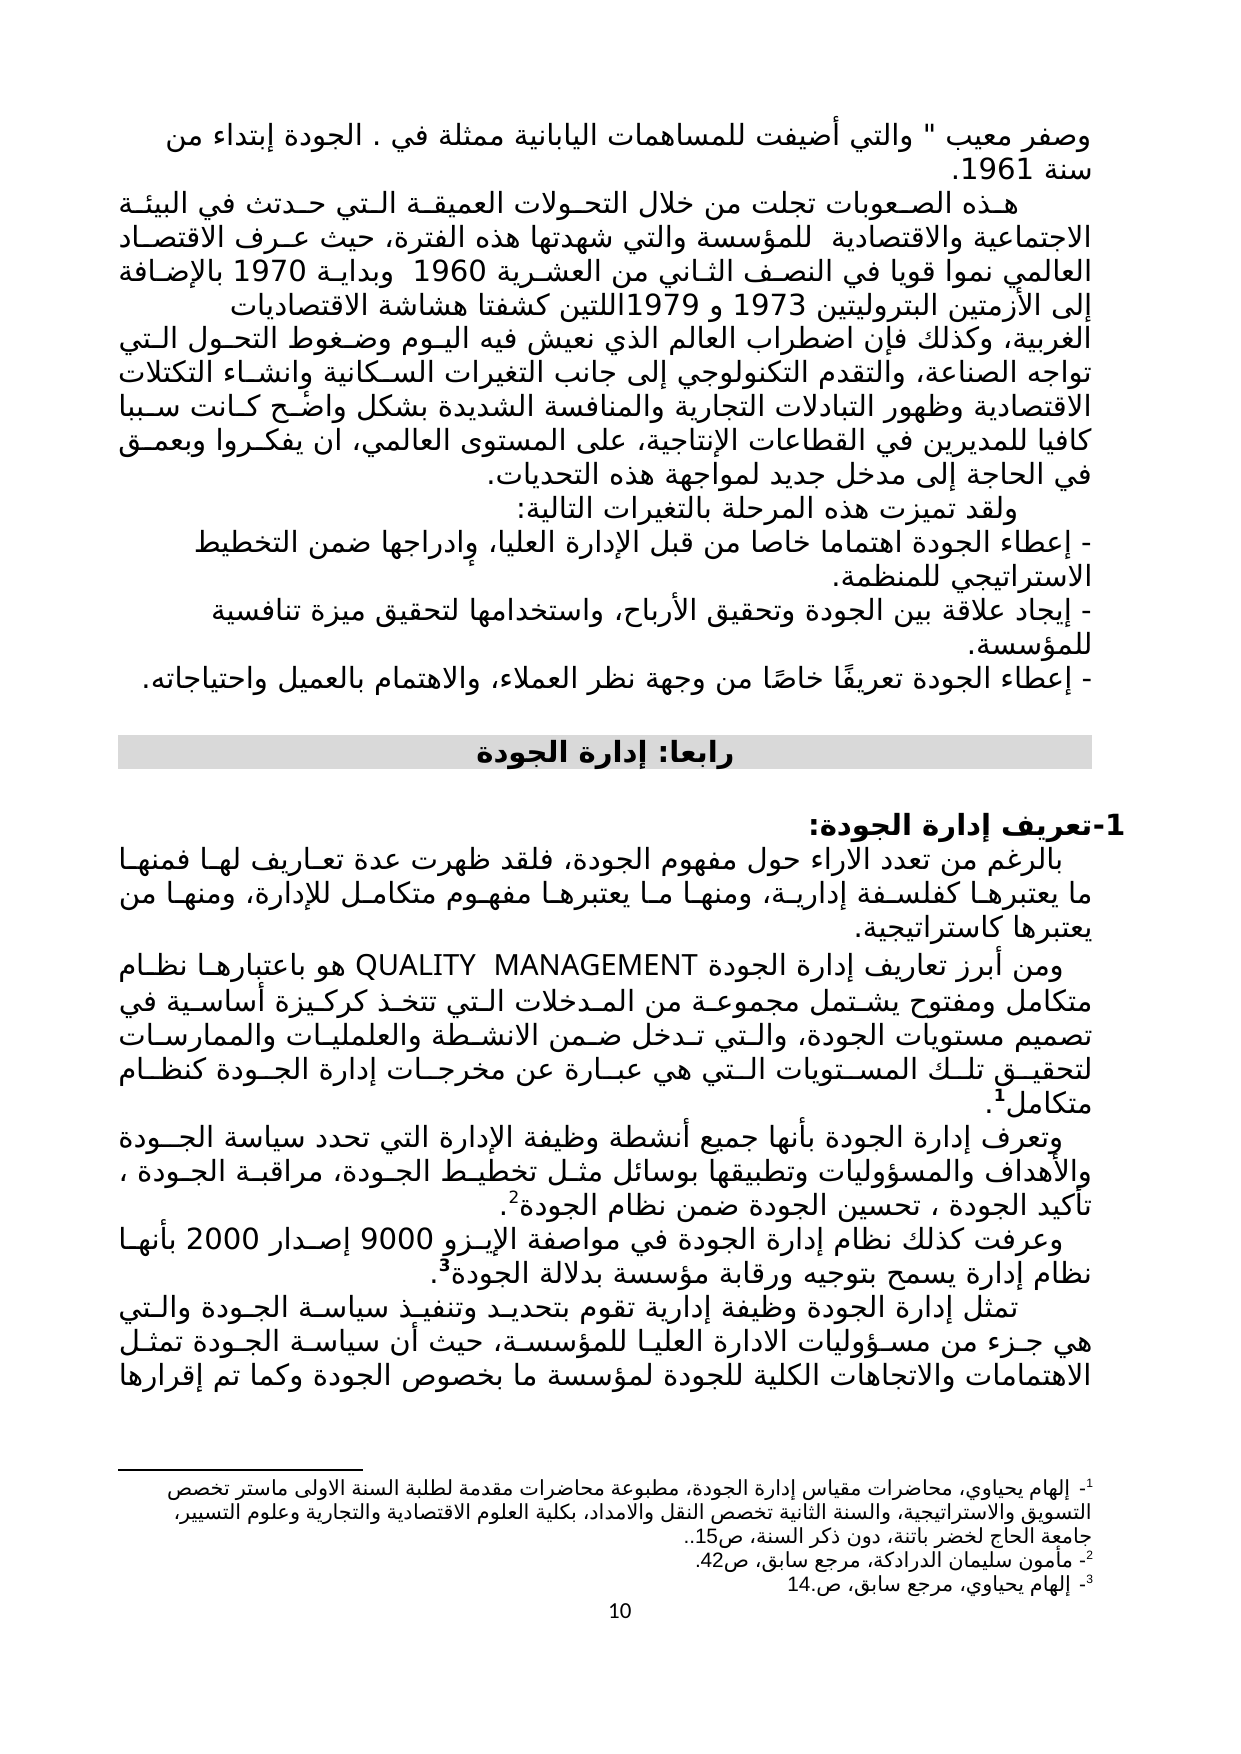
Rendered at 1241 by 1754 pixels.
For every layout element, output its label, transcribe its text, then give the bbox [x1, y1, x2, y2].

text الغربیة، وكذلك فإن اضطراب العالم الذي نعیش فیه الیوم وضغوط التحول التي تواجه الصناعة، والتقدم التكنولوجي إلى جانب التغيرات السكانیة وٕانشاء التكتلات الاقتصادیة وظهور التبادلات التجاریة والمنافسة الشدیدة بشكل واضح كانت سببا كافیا للمدیرین في القطاعات الإنتاجیة، على المستوى العالمي، ان یفكروا وبعمق في الحاجة إلى مدخل جدید لمواجهة هذه التحدیات. [118, 322, 1092, 492]
text ولقد تمیزت هذه المرحلة بالتغيرات التالیة: [118, 492, 1092, 526]
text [118, 1290, 1092, 1392]
list تعريف إدارة الجودة: [118, 809, 1093, 843]
text ومن أبرز تعاريف إدارة الجودة QUALITY MANAGEMENT هو باعتبارها نظام متكامل ومفتوح يشتمل مجموعة من المدخلات التي تتخذ كركيزة أساسية في تصميم مستويات الجودة، والتي تدخل ضمن الانشطة والعلمليات والممارسات لتحقيق تلك المستويات التي هي عبارة عن مخرجات إدارة الجودة كنظام متكامل. [118, 944, 1092, 1120]
text رابعا: إدارة الجودة [118, 735, 1092, 769]
text - إیجاد علاقة بین الجودة وتحقیق الأرباح، واستخدامها لتحقیق میزة تنافسیة للمؤسسة. [118, 593, 1092, 661]
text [118, 118, 1092, 186]
text - إعطاء الجودة اهتماما خاصا من قبل الإدارة العلیا، وٕادراجها ضمن التخطیط الاستراتیجي للمنظمة. [118, 526, 1092, 593]
text - إعطاء الجودة تعریفًا خاصًا من وجهة نظر العملاء، والاهتمام بالعمیل واحتیاجاته. [118, 661, 1092, 695]
text وتعرف إدارة الجودة بأنها جميع أنشطة وظيفة الإدارة التي تحدد سياسة الجودة والأهداف والمسؤوليات وتطبيقها بوسائل مثل تخطيط الجودة، مراقبة الجودة ، تأكيد الجودة ، تحسين الجودة ضمن نظام الجودة. [118, 1120, 1092, 1222]
text بالرغم من تعدد الاراء حول مفهوم الجودة، فلقد ظهرت عدة تعاريف لها فمنها ما يعتبرها كفلسفة إدارية، ومنها ما يعتبرها مفهوم متكامل للإدارة، ومنها من يعتبرها كاستراتيجية. [118, 843, 1092, 944]
text هذه الصعوبات تجلت من خلال التحولات العمیقة التي حدتث في البیئة الاجتماعیة والاقتصادیة للمؤسسة والتي شهدتها هذه الفترة، حیث عرف الاقتصاد العالمي نموا قویا في النصف الثاني من العشریة 1960 وبدایة 1970 بالإضافة إلى الأزمتین البترولیتین 1973 و 1979اللتین كشفتا هشاشة الاقتصادیات [118, 186, 1092, 322]
text وعرفت كذلك نظام إدارة الجودة في مواصفة الإيزو 9000 إصدار 2000 بأنها نظام إدارة يسمح بتوجيه ورقابة مؤسسة بدلالة الجودة. [118, 1222, 1092, 1290]
